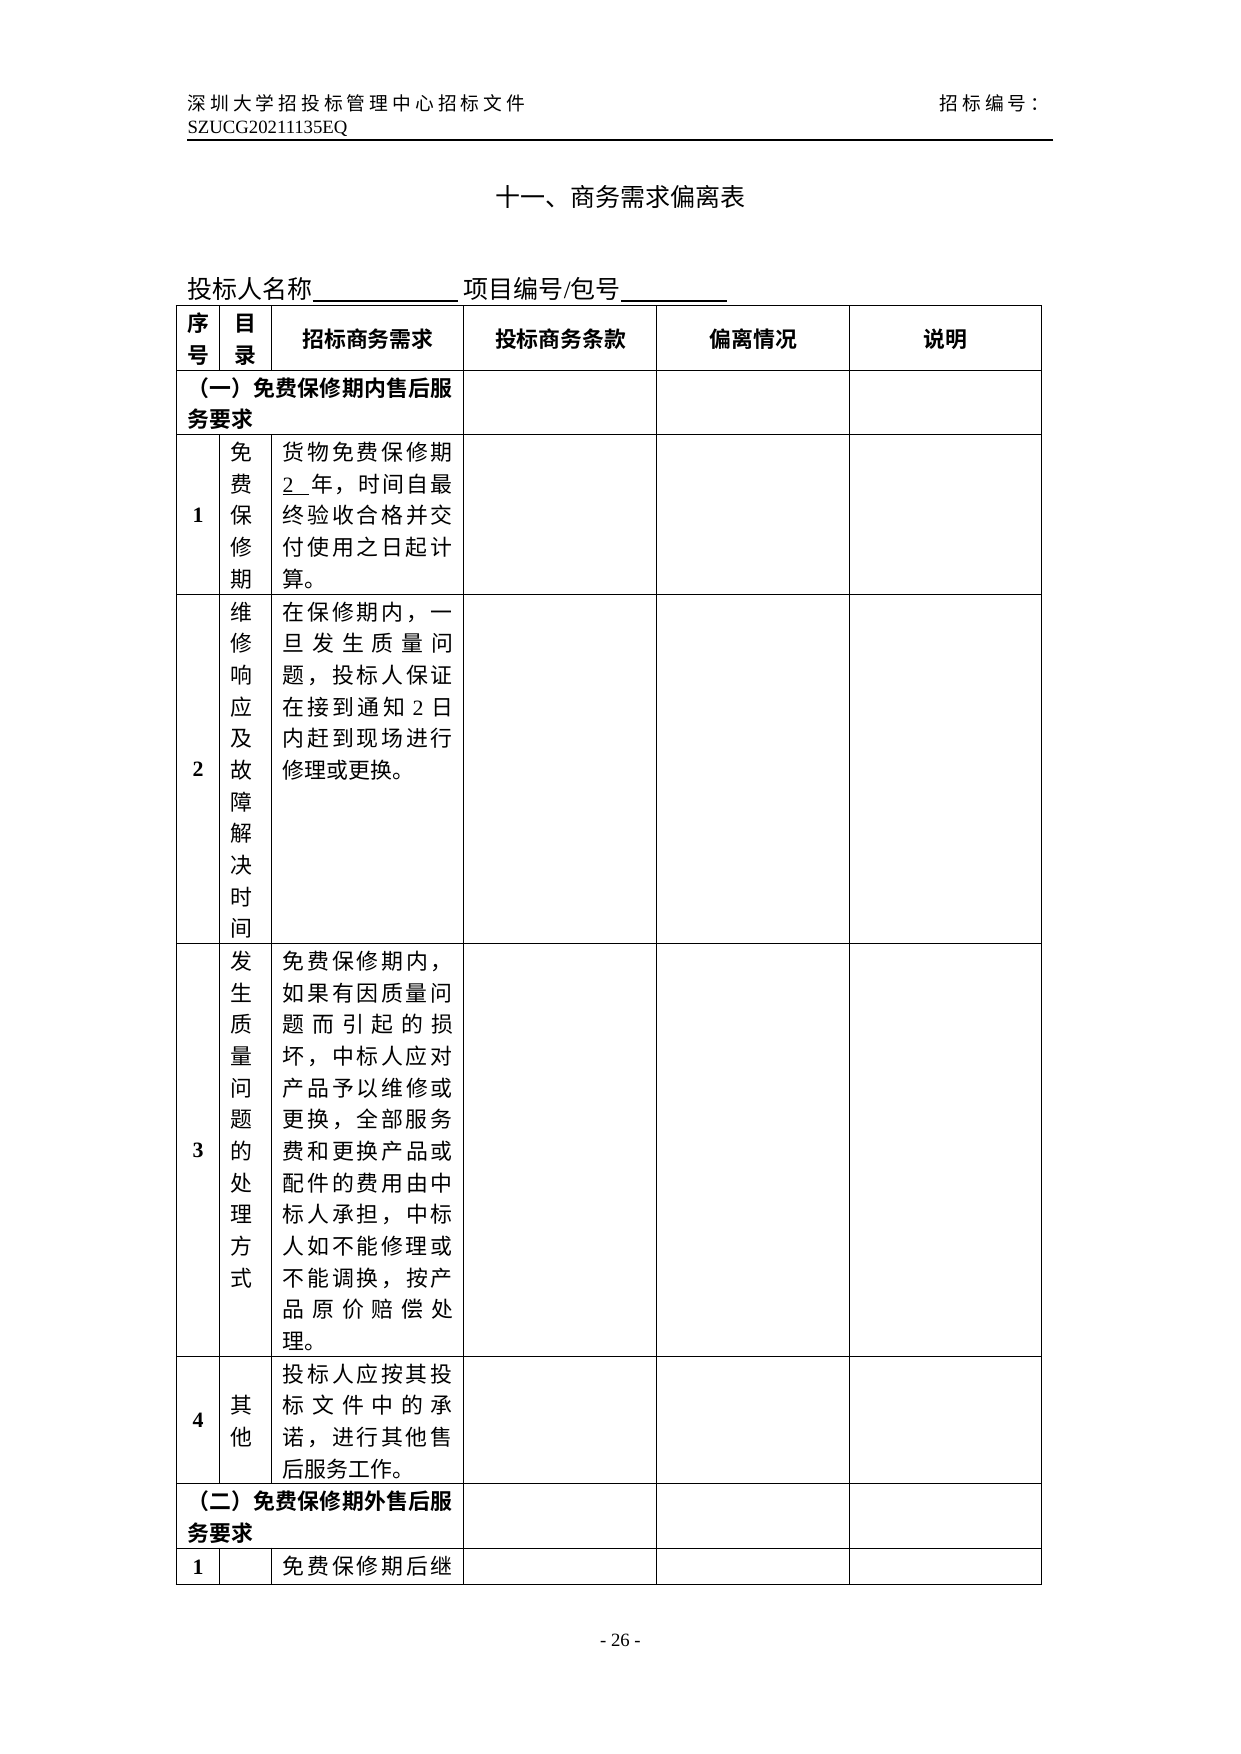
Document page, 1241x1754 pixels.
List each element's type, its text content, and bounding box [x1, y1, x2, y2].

table_cell [464, 435, 656, 593]
table_cell [657, 1357, 849, 1483]
table_cell [657, 595, 849, 943]
table_header 偏离情况 [657, 306, 849, 370]
table_cell 3 [177, 944, 219, 1356]
table_cell [850, 371, 1041, 434]
subtitle 十一、商务需求偏离表 [187, 177, 1053, 213]
table_cell [464, 1549, 656, 1584]
table_cell [464, 371, 656, 434]
table_cell [657, 371, 849, 434]
table_cell 免费保修期 [220, 435, 271, 593]
table_cell 其他 [220, 1357, 271, 1483]
table_header 说明 [850, 306, 1041, 370]
table_cell [464, 1484, 656, 1548]
table_cell 1 [177, 435, 219, 593]
table_cell [850, 435, 1041, 593]
table_cell 2 [177, 595, 219, 943]
table_cell [464, 1357, 656, 1483]
text 投标人名称 项目编号/包号 [187, 269, 1053, 305]
table_cell [657, 435, 849, 593]
table_cell （二）免费保修期外售后服务要求 [177, 1484, 463, 1548]
table_header 序号 [177, 306, 219, 370]
table_cell 在保修期内，一旦发生质量问题，投标人保证在接到通知2日内赶到现场进行修理或更换。 [272, 595, 463, 943]
table_cell [657, 944, 849, 1356]
table_cell 维修响应及故障解决时间 [220, 595, 271, 943]
table_cell [850, 1357, 1041, 1483]
table_header 招标商务需求 [272, 306, 463, 370]
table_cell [272, 1549, 463, 1584]
table_cell [850, 1484, 1041, 1548]
table_cell [220, 1549, 271, 1584]
table_cell [657, 1484, 849, 1548]
table_cell [657, 1549, 849, 1584]
table_cell 发生质量问题的处理方式 [220, 944, 271, 1356]
table_cell [464, 944, 656, 1356]
table_cell [850, 1549, 1041, 1584]
table_cell 1 [177, 1549, 219, 1584]
table_cell （一）免费保修期内售后服务要求 [177, 371, 463, 434]
table_header 投标商务条款 [464, 306, 656, 370]
table_cell 免费保修期内，如果有因质量问题而引起的损坏，中标人应对产品予以维修或更换，全部服务费和更换产品或配件的费用由中标人承担，中标人如不能修理或不能调换，按产品原价赔偿处理。 [272, 944, 463, 1356]
table_header 目录 [220, 306, 271, 370]
table_cell [850, 944, 1041, 1356]
table_cell 4 [177, 1357, 219, 1483]
table_cell [464, 595, 656, 943]
table_cell [850, 595, 1041, 943]
table_cell 货物免费保修期 2 年，时间自最终验收合格并交付使用之日起计算。 [272, 435, 463, 593]
table_cell 投标人应按其投标文件中的承诺，进行其他售后服务工作。 [272, 1357, 463, 1483]
